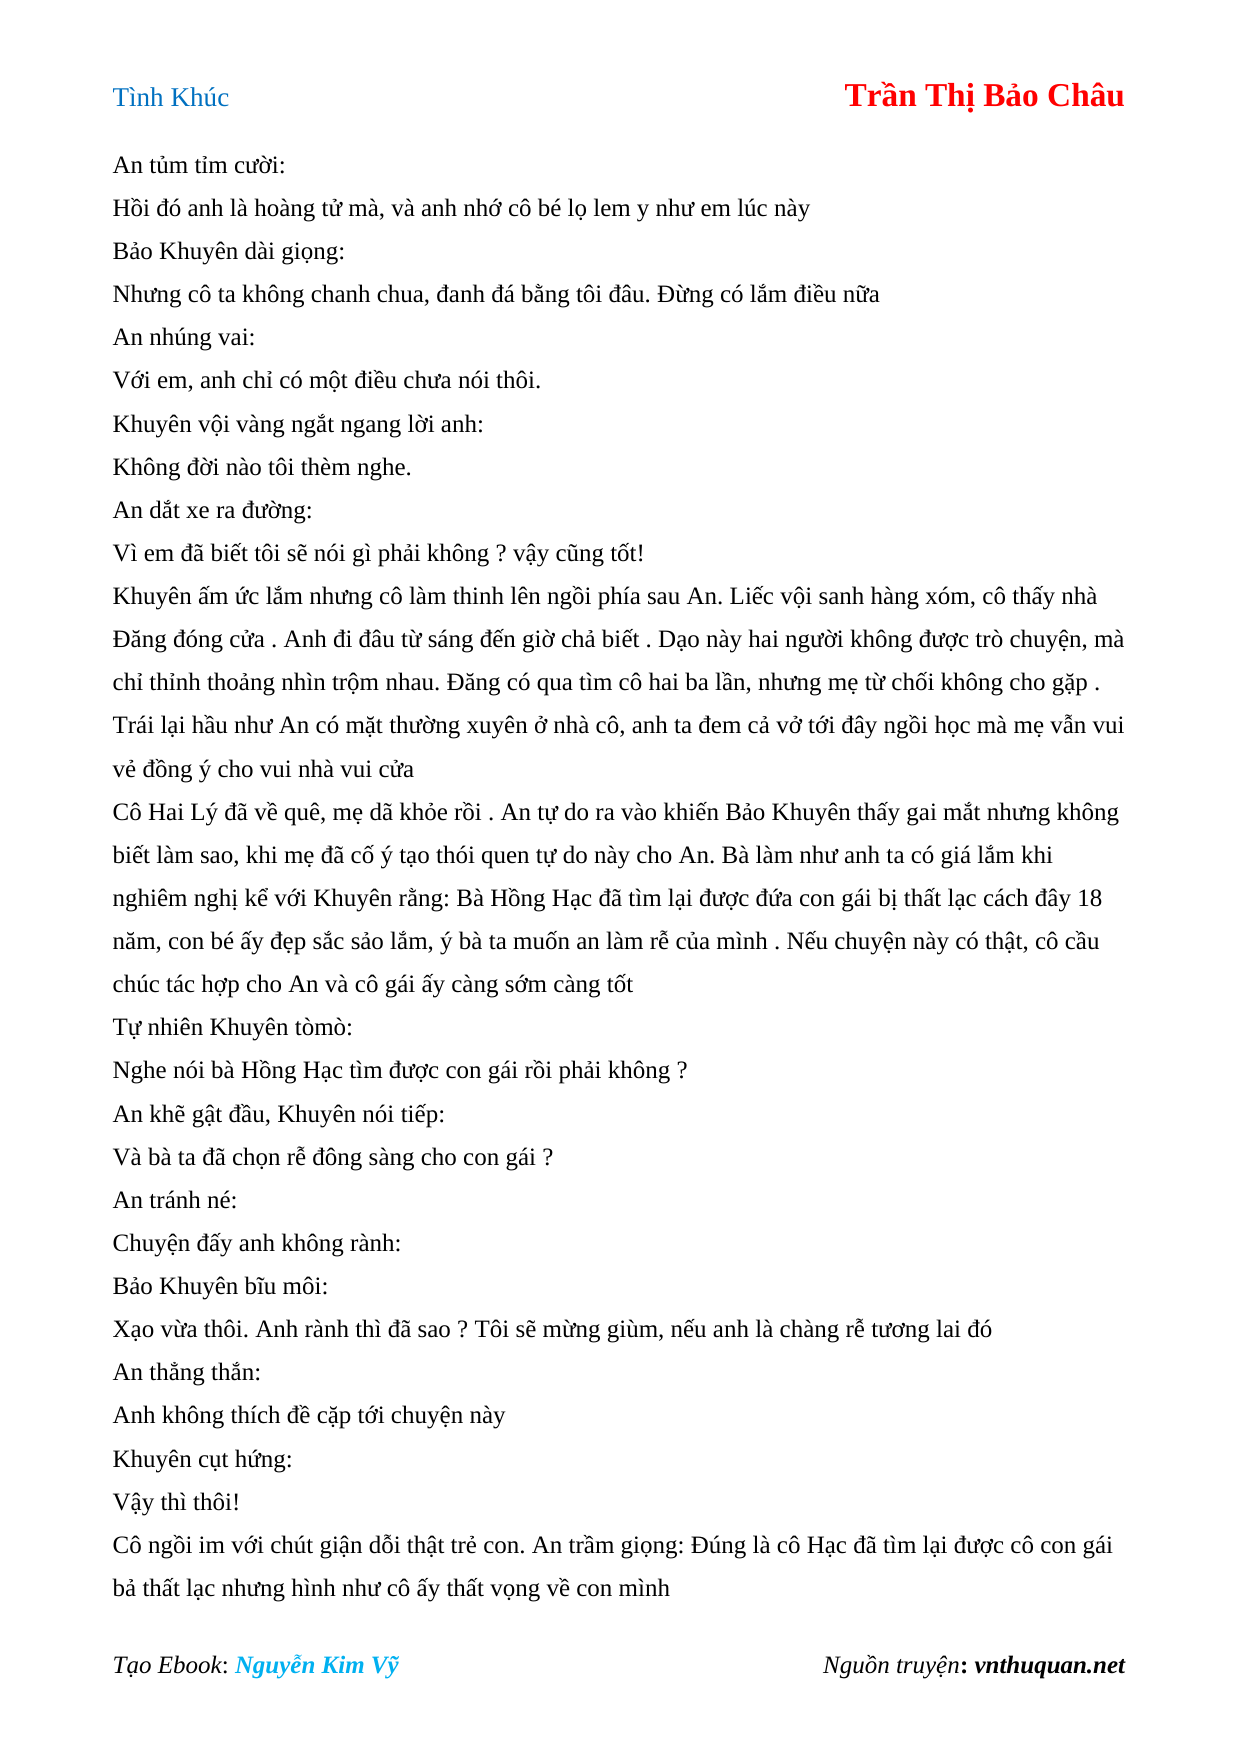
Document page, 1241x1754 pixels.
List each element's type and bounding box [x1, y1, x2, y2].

text [112, 150, 1128, 1602]
